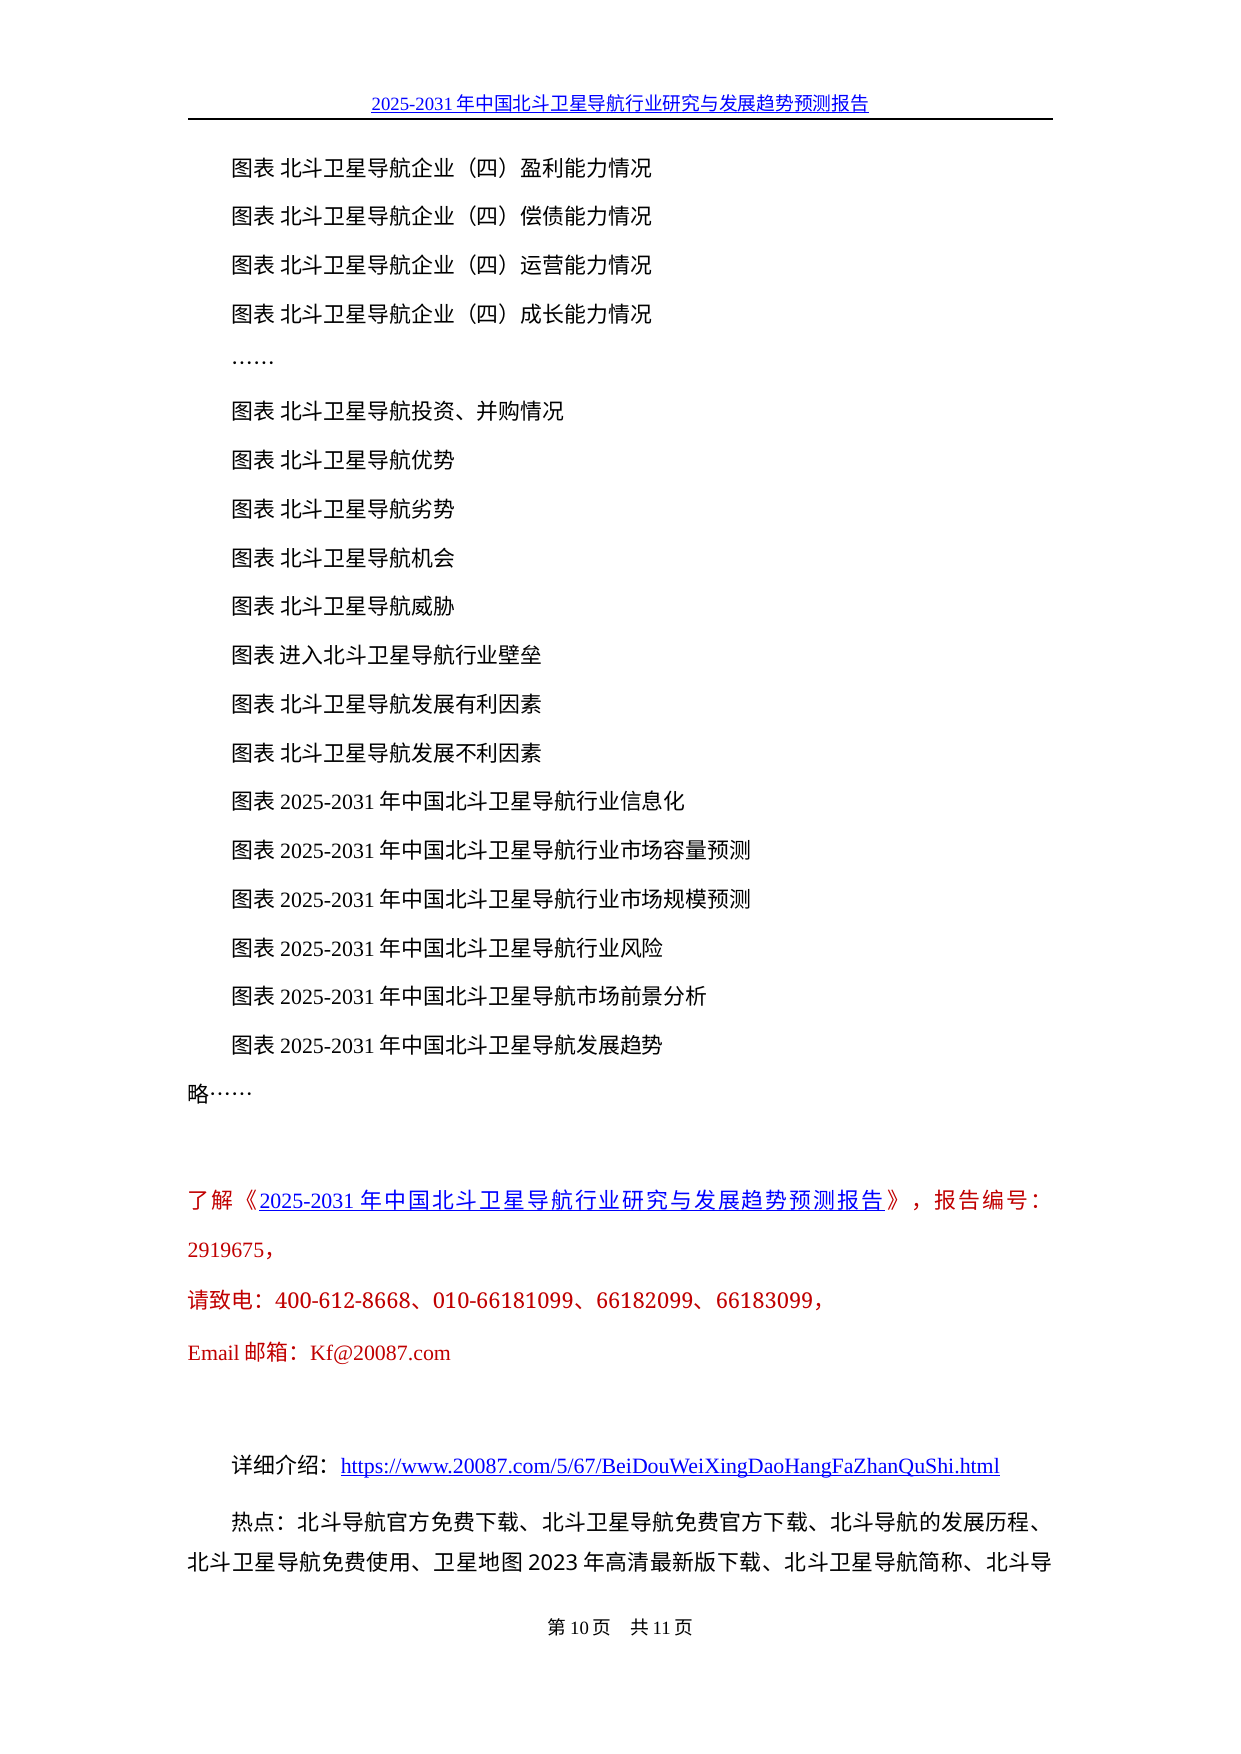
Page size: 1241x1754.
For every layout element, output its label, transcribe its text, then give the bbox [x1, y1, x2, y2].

text 请致电：400-612-8668、010-66181099、66182099、66183099， [187, 1283, 1053, 1316]
text 了解《2025-2031年中国北斗卫星导航行业研究与发展趋势预测报告》，报告编号：2919675， [187, 1183, 1053, 1264]
text Email邮箱：Kf@20087.com [187, 1335, 1053, 1367]
text 详细介绍：https://www.20087.com/5/67/BeiDouWeiXingDaoHangFaZhanQuShi.html [187, 1448, 1053, 1480]
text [187, 1504, 1053, 1577]
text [187, 150, 1053, 1109]
